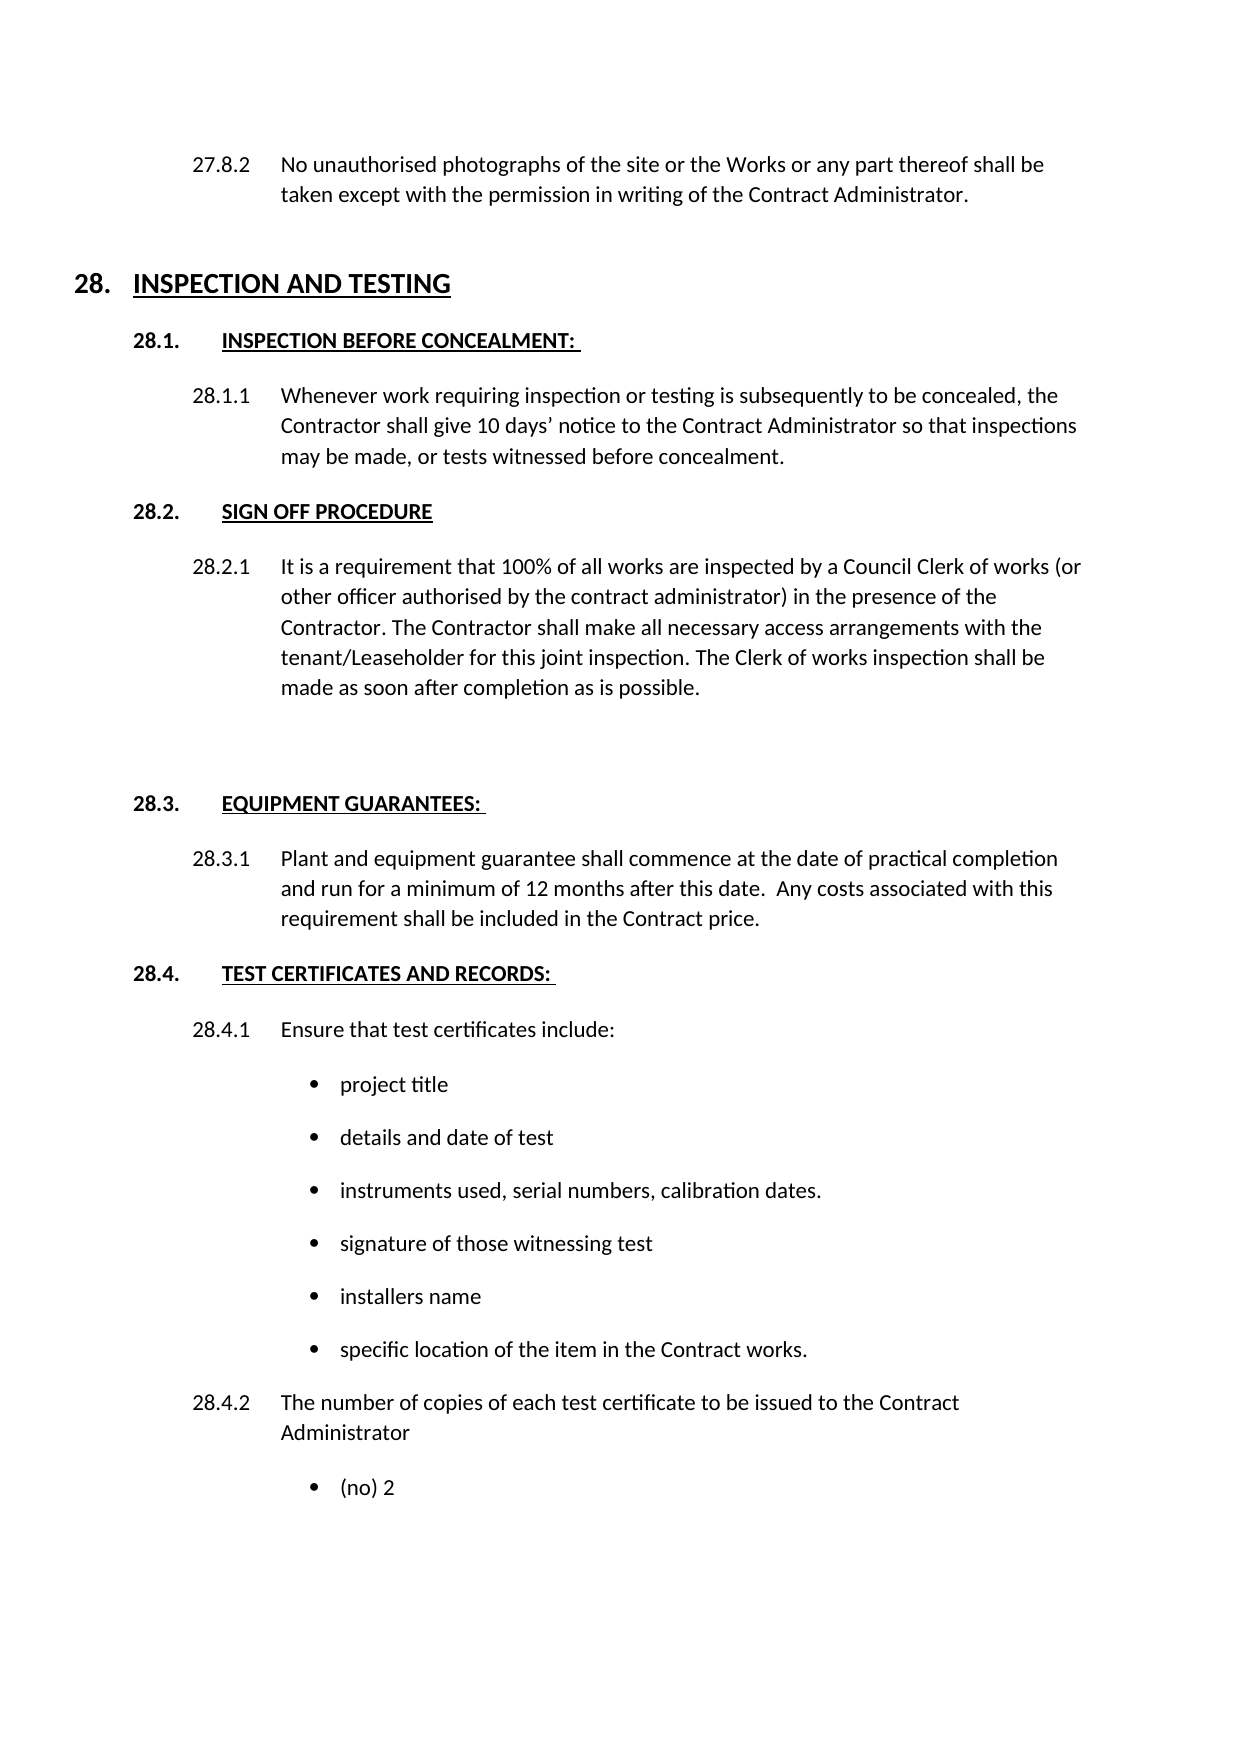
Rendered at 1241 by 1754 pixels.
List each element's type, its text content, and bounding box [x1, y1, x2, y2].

text instruments used, serial numbers, calibration dates. [310, 1176, 1090, 1204]
subtitle INSPECTION AND TESTING [74, 266, 1090, 301]
subtitle INSPECTION BEFORE CONCEALMENT: [133, 326, 1090, 354]
text installers name [310, 1282, 1090, 1310]
subtitle Plant and equipment guarantee shall commence at the date of practical completion and run for a minimum of 12 months after this date. Any costs associated with this requirement shall be included in the Contract price. [192, 844, 1090, 932]
text project title [310, 1070, 1090, 1098]
text details and date of test [310, 1123, 1090, 1151]
text (no) 2 [310, 1473, 1090, 1502]
subtitle TEST CERTIFICATES AND RECORDS: [133, 959, 1090, 988]
subtitle Ensure that test certificates include: [192, 1015, 1090, 1043]
text signature of those witnessing test [310, 1229, 1090, 1257]
text specific location of the item in the Contract works. [310, 1335, 1090, 1363]
subtitle Whenever work requiring inspection or testing is subsequently to be concealed, the Contractor shall give 10 days’ notice to the Contract Administrator so that inspections may be made, or tests witnessed before concealment. [192, 381, 1090, 470]
subtitle No unauthorised photographs of the site or the Works or any part thereof shall be taken except with the permission in writing of the Contract Administrator. [192, 150, 1090, 208]
subtitle EQUIPMENT GUARANTEES: [133, 789, 1090, 817]
subtitle SIGN OFF PROCEDURE [133, 497, 1090, 525]
subtitle It is a requirement that 100% of all works are inspected by a Council Clerk of works (or other officer authorised by the contract administrator) in the presence of the Contractor. The Contractor shall make all necessary access arrangements with the tenant/Leaseholder for this joint inspection. The Clerk of works inspection shall be made as soon after completion as is possible. [192, 552, 1090, 701]
subtitle The number of copies of each test certificate to be issued to the Contract Administrator [192, 1388, 1090, 1446]
